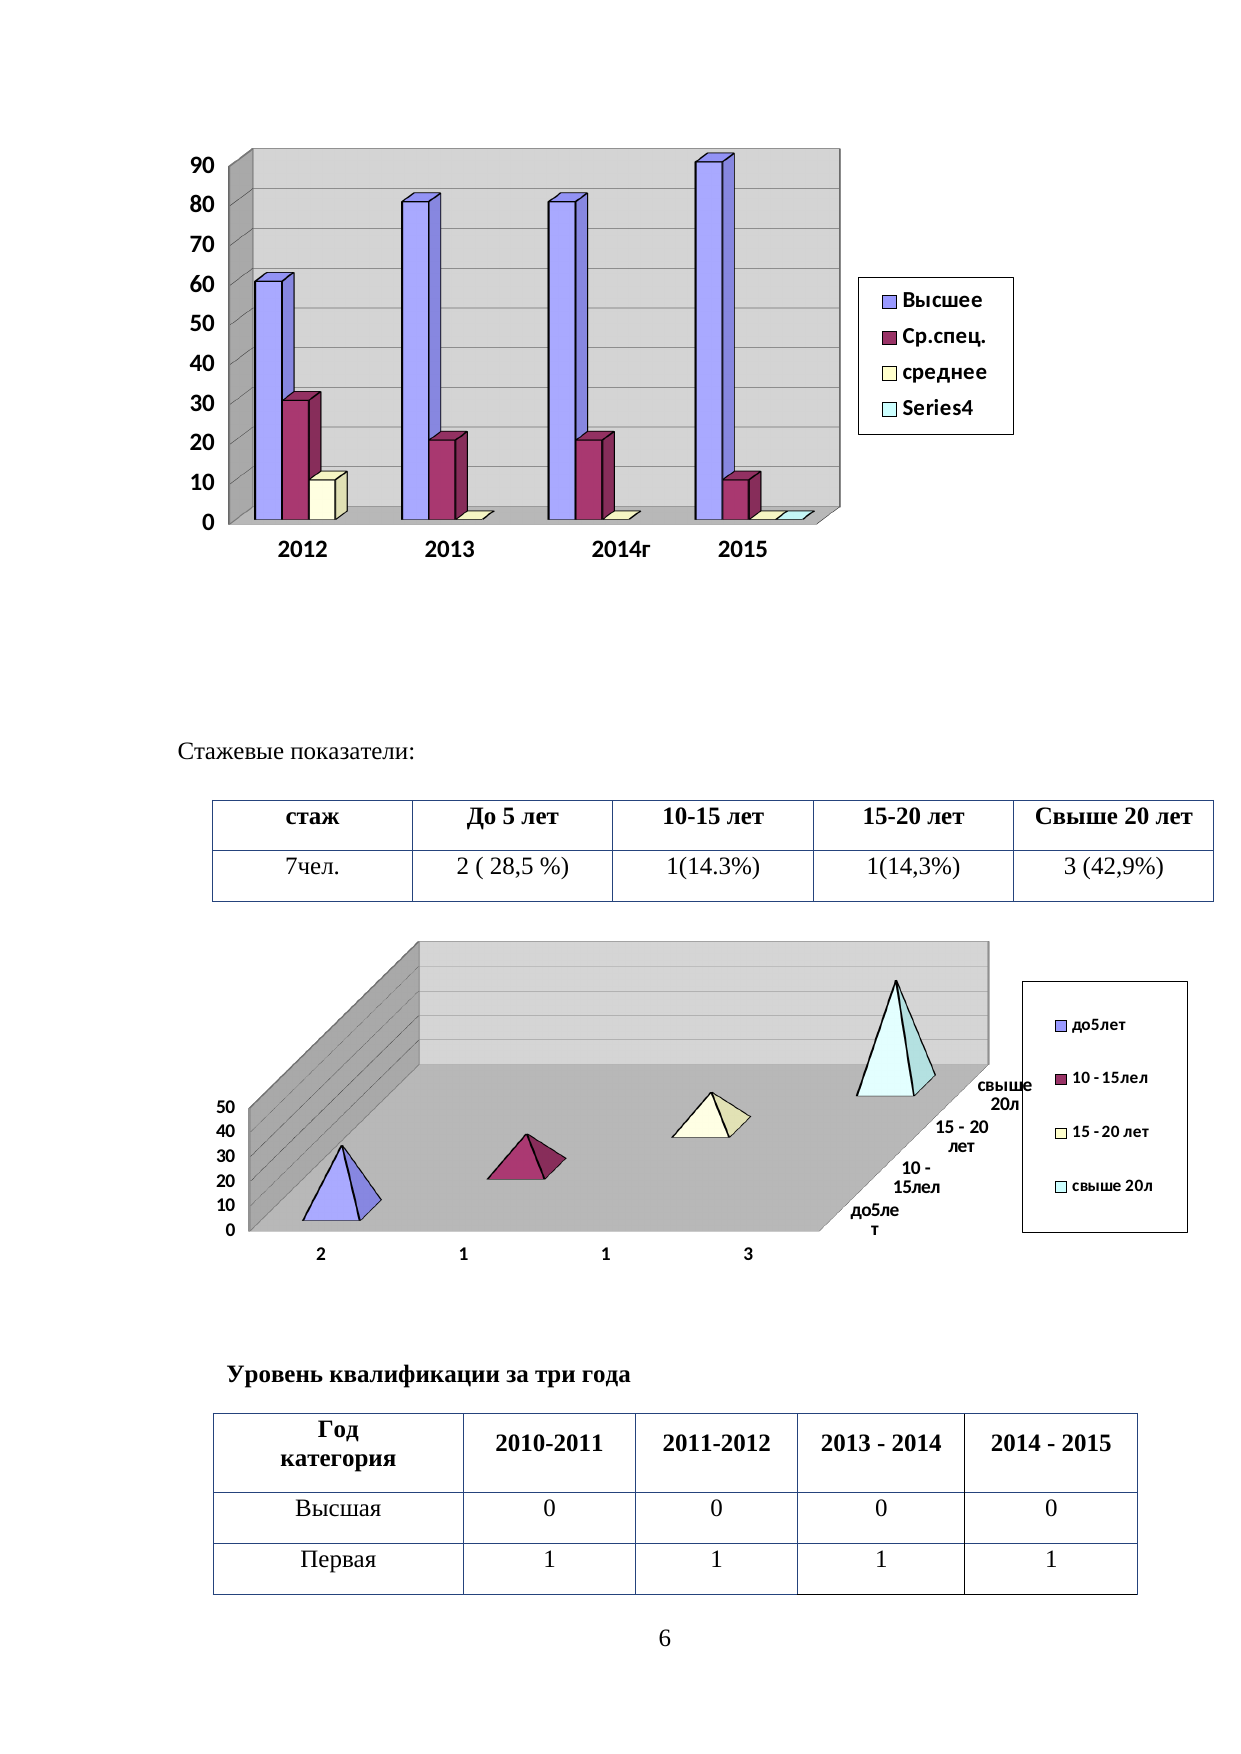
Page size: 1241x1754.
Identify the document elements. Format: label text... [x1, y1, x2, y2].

table_cell Высшая [214, 1493, 463, 1543]
table_cell 3 (42,9%) [1014, 851, 1213, 901]
table_header 2011-2012 [636, 1414, 797, 1492]
table_header До 5 лет [413, 801, 612, 850]
table_cell 1 [798, 1544, 964, 1593]
table_header 2013 - 2014 [798, 1414, 964, 1492]
table_cell 0 [965, 1493, 1137, 1543]
table_cell 1(14,3%) [814, 851, 1013, 901]
table_cell 0 [636, 1493, 797, 1543]
table_header 2014 - 2015 [965, 1414, 1137, 1492]
table_cell Первая [214, 1544, 463, 1593]
table_cell 1 [464, 1544, 635, 1593]
table_header Свыше 20 лет [1014, 801, 1213, 850]
table_cell 1 [636, 1544, 797, 1593]
text Стажевые показатели: [177, 736, 1152, 764]
table_cell 0 [464, 1493, 635, 1543]
table_header 2010-2011 [464, 1414, 635, 1492]
text Уровень квалификации за три года [177, 935, 1152, 1388]
table_cell 1(14.3%) [613, 851, 813, 901]
table_cell 1 [965, 1544, 1137, 1593]
table_cell 0 [798, 1493, 964, 1543]
table_header 10-15 лет [613, 801, 813, 850]
table_cell 7чел. [213, 851, 412, 901]
table_header стаж [213, 801, 412, 850]
table_header 15-20 лет [814, 801, 1013, 850]
table_header Год категория [214, 1414, 463, 1492]
table_cell 2 ( 28,5 %) [413, 851, 612, 901]
